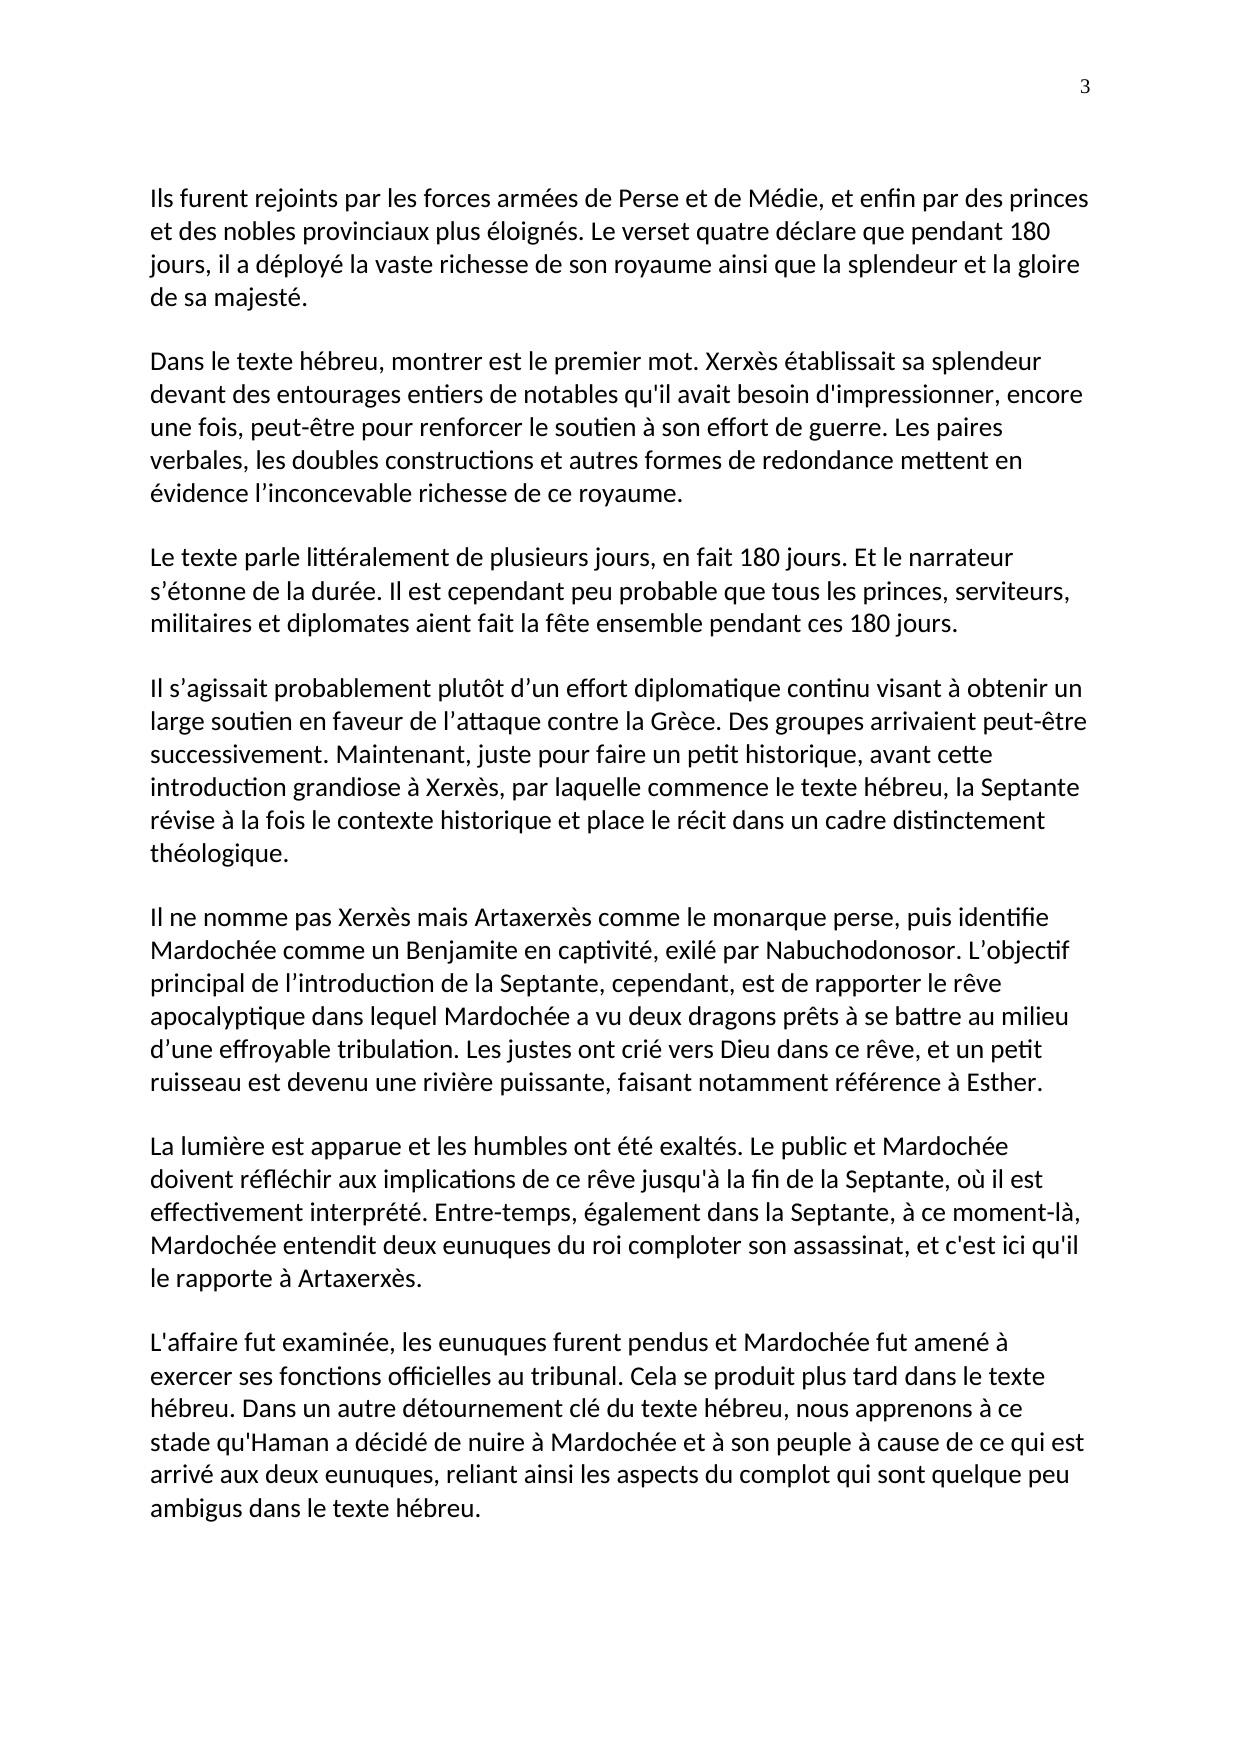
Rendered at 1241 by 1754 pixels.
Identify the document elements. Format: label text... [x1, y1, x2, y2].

text La lumière est apparue et les humbles ont été exaltés. Le public et Mardochée doivent réfléchir aux implications de ce rêve jusqu'à la fin de la Septante, où il est effectivement interprété. Entre-temps, également dans la Septante, à ce moment-là, Mardochée entendit deux eunuques du roi comploter son assassinat, et c'est ici qu'il le rapporte à Artaxerxès. [150, 1129, 1090, 1294]
text Le texte parle littéralement de plusieurs jours, en fait 180 jours. Et le narrateur s’étonne de la durée. Il est cependant peu probable que tous les princes, serviteurs, militaires et diplomates aient fait la fête ensemble pendant ces 180 jours. [150, 541, 1090, 640]
text L'affaire fut examinée, les eunuques furent pendus et Mardochée fut amené à exercer ses fonctions officielles au tribunal. Cela se produit plus tard dans le texte hébreu. Dans un autre détournement clé du texte hébreu, nous apprenons à ce stade qu'Haman a décidé de nuire à Mardochée et à son peuple à cause de ce qui est arrivé aux deux eunuques, reliant ainsi les aspects du complot qui sont quelque peu ambigus dans le texte hébreu. [150, 1326, 1090, 1524]
text Il ne nomme pas Xerxès mais Artaxerxès comme le monarque perse, puis identifie Mardochée comme un Benjamite en captivité, exilé par Nabuchodonosor. L’objectif principal de l’introduction de la Septante, cependant, est de rapporter le rêve apocalyptique dans lequel Mardochée a vu deux dragons prêts à se battre au milieu d’une effroyable tribulation. Les justes ont crié vers Dieu dans ce rêve, et un petit ruisseau est devenu une rivière puissante, faisant notamment référence à Esther. [150, 900, 1090, 1098]
text Dans le texte hébreu, montrer est le premier mot. Xerxès établissait sa splendeur devant des entourages entiers de notables qu'il avait besoin d'impressionner, encore une fois, peut-être pour renforcer le soutien à son effort de guerre. Les paires verbales, les doubles constructions et autres formes de redondance mettent en évidence l’inconcevable richesse de ce royaume. [150, 344, 1090, 509]
text Ils furent rejoints par les forces armées de Perse et de Médie, et enfin par des princes et des nobles provinciaux plus éloignés. Le verset quatre déclare que pendant 180 jours, il a déployé la vaste richesse de son royaume ainsi que la splendeur et la gloire de sa majesté. [150, 181, 1090, 313]
text Il s’agissait probablement plutôt d’un effort diplomatique continu visant à obtenir un large soutien en faveur de l’attaque contre la Grèce. Des groupes arrivaient peut-être successivement. Maintenant, juste pour faire un petit historique, avant cette introduction grandiose à Xerxès, par laquelle commence le texte hébreu, la Septante révise à la fois le contexte historique et place le récit dans un cadre distinctement théologique. [150, 671, 1090, 869]
